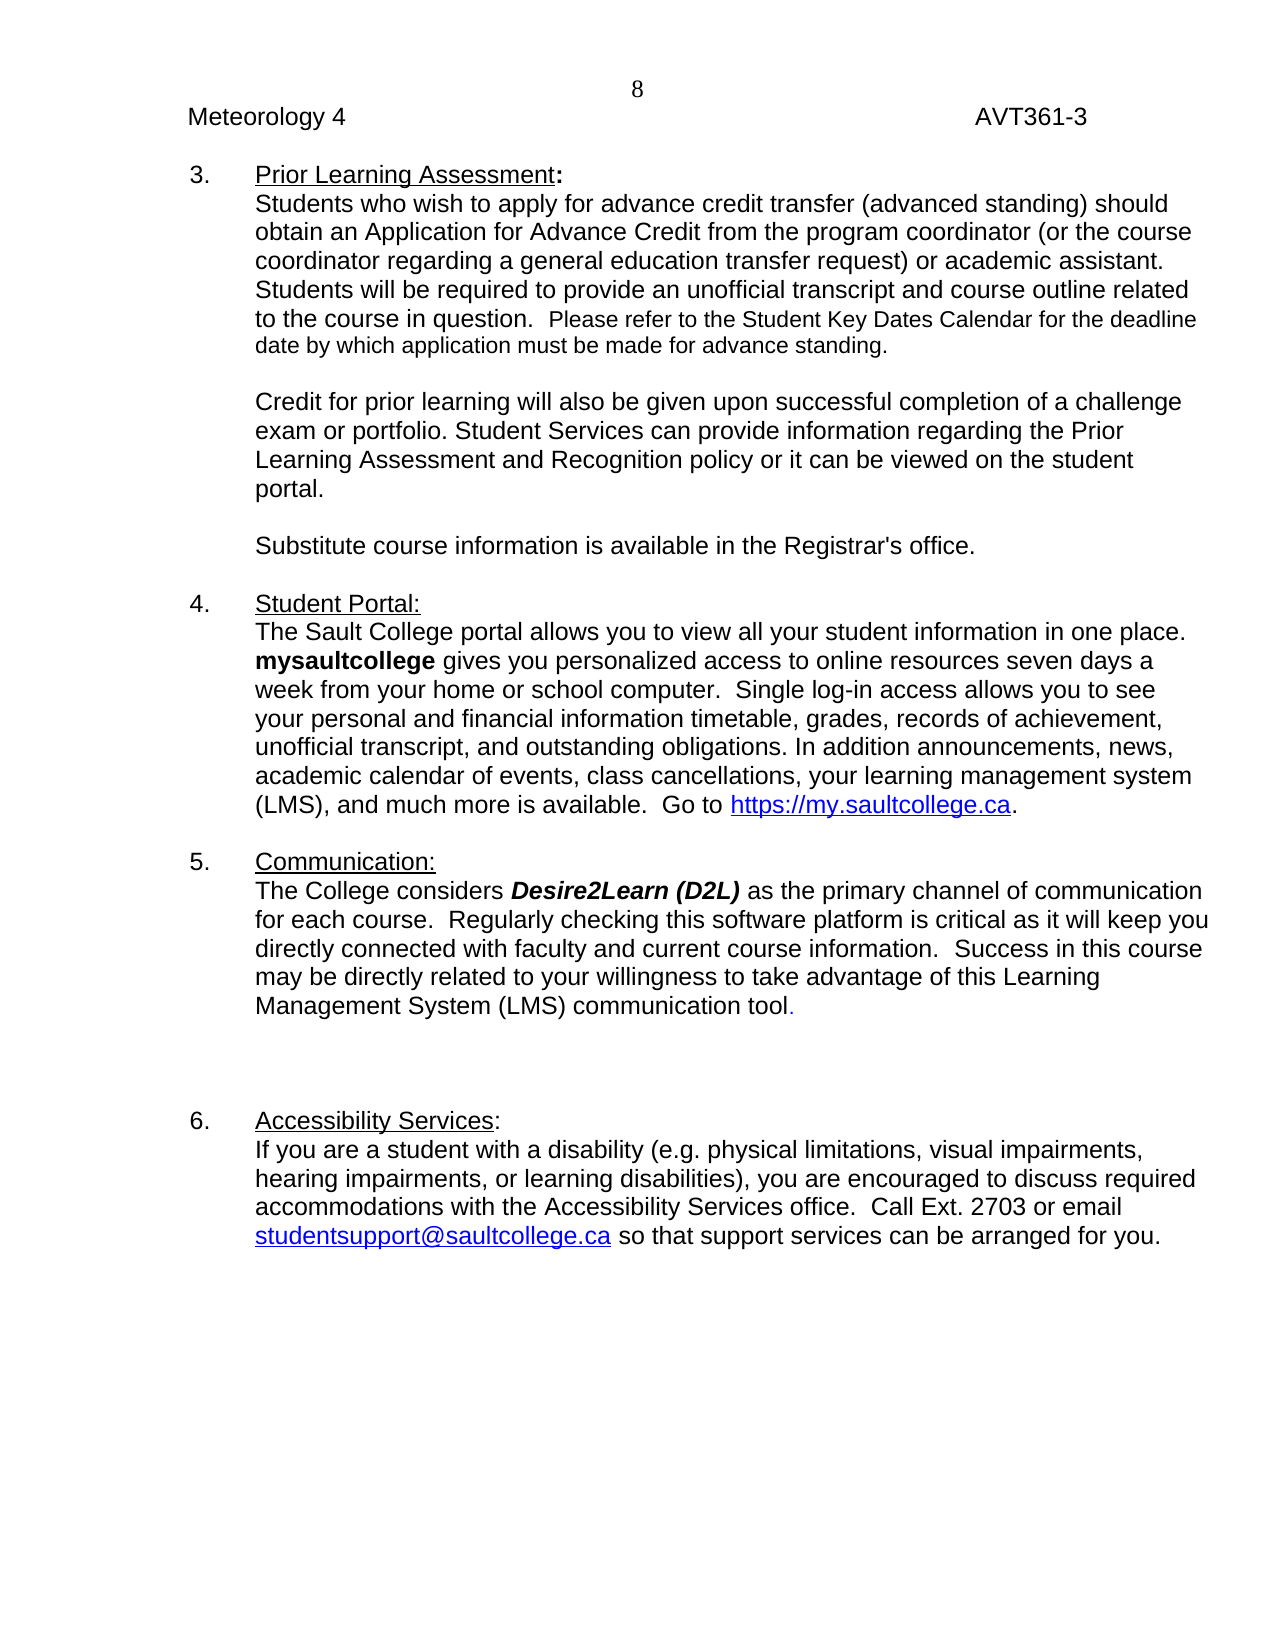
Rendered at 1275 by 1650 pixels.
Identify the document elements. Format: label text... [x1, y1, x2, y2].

table_cell Accessibility Services: If you are a student with a disability (e.g. physical limitations, visual impairments, hearing impairments, or learning disabilities), you are encouraged to discuss required accommodations with the Accessibility Services office. Call Ext. 2703 or email studentsupport@saultcollege.ca so that support services can be arranged for you. [244, 1049, 1221, 1279]
table_cell Student Portal: The Sault College portal allows you to view all your student information in one place. mysaultcollege gives you personalized access to online resources seven days a week from your home or school computer. Single log-in access allows you to see your personal and financial information timetable, grades, records of achievement, unofficial transcript, and outstanding obligations. In addition announcements, news, academic calendar of events, class cancellations, your learning management system (LMS), and much more is available. Go to https://my.saultcollege.ca. [244, 589, 1221, 847]
table_cell 6. [178, 1049, 244, 1279]
table_cell Prior Learning Assessment: Students who wish to apply for advance credit transfer (advanced standing) should obtain an Application for Advance Credit from the program coordinator (or the course coordinator regarding a general education transfer request) or academic assistant. Students will be required to provide an unofficial transcript and course outline related to the course in question. Please refer to the Student Key Dates Calendar for the deadline date by which application must be made for advance standing. Credit for prior learning will also be given upon successful completion of a challenge exam or portfolio. Student Services can provide information regarding the Prior Learning Assessment and Recognition policy or it can be viewed on the student portal. Substitute course information is available in the Registrar's office. [244, 160, 1221, 589]
table_cell 4. [178, 589, 244, 847]
table_cell 3. [178, 160, 244, 589]
table_cell Communication: The College considers Desire2Learn (D2L) as the primary channel of communication for each course. Regularly checking this software platform is critical as it will keep you directly connected with faculty and current course information. Success in this course may be directly related to your willingness to take advantage of this Learning Management System (LMS) communication tool. [244, 848, 1221, 1049]
table_cell 5. [178, 848, 244, 1049]
